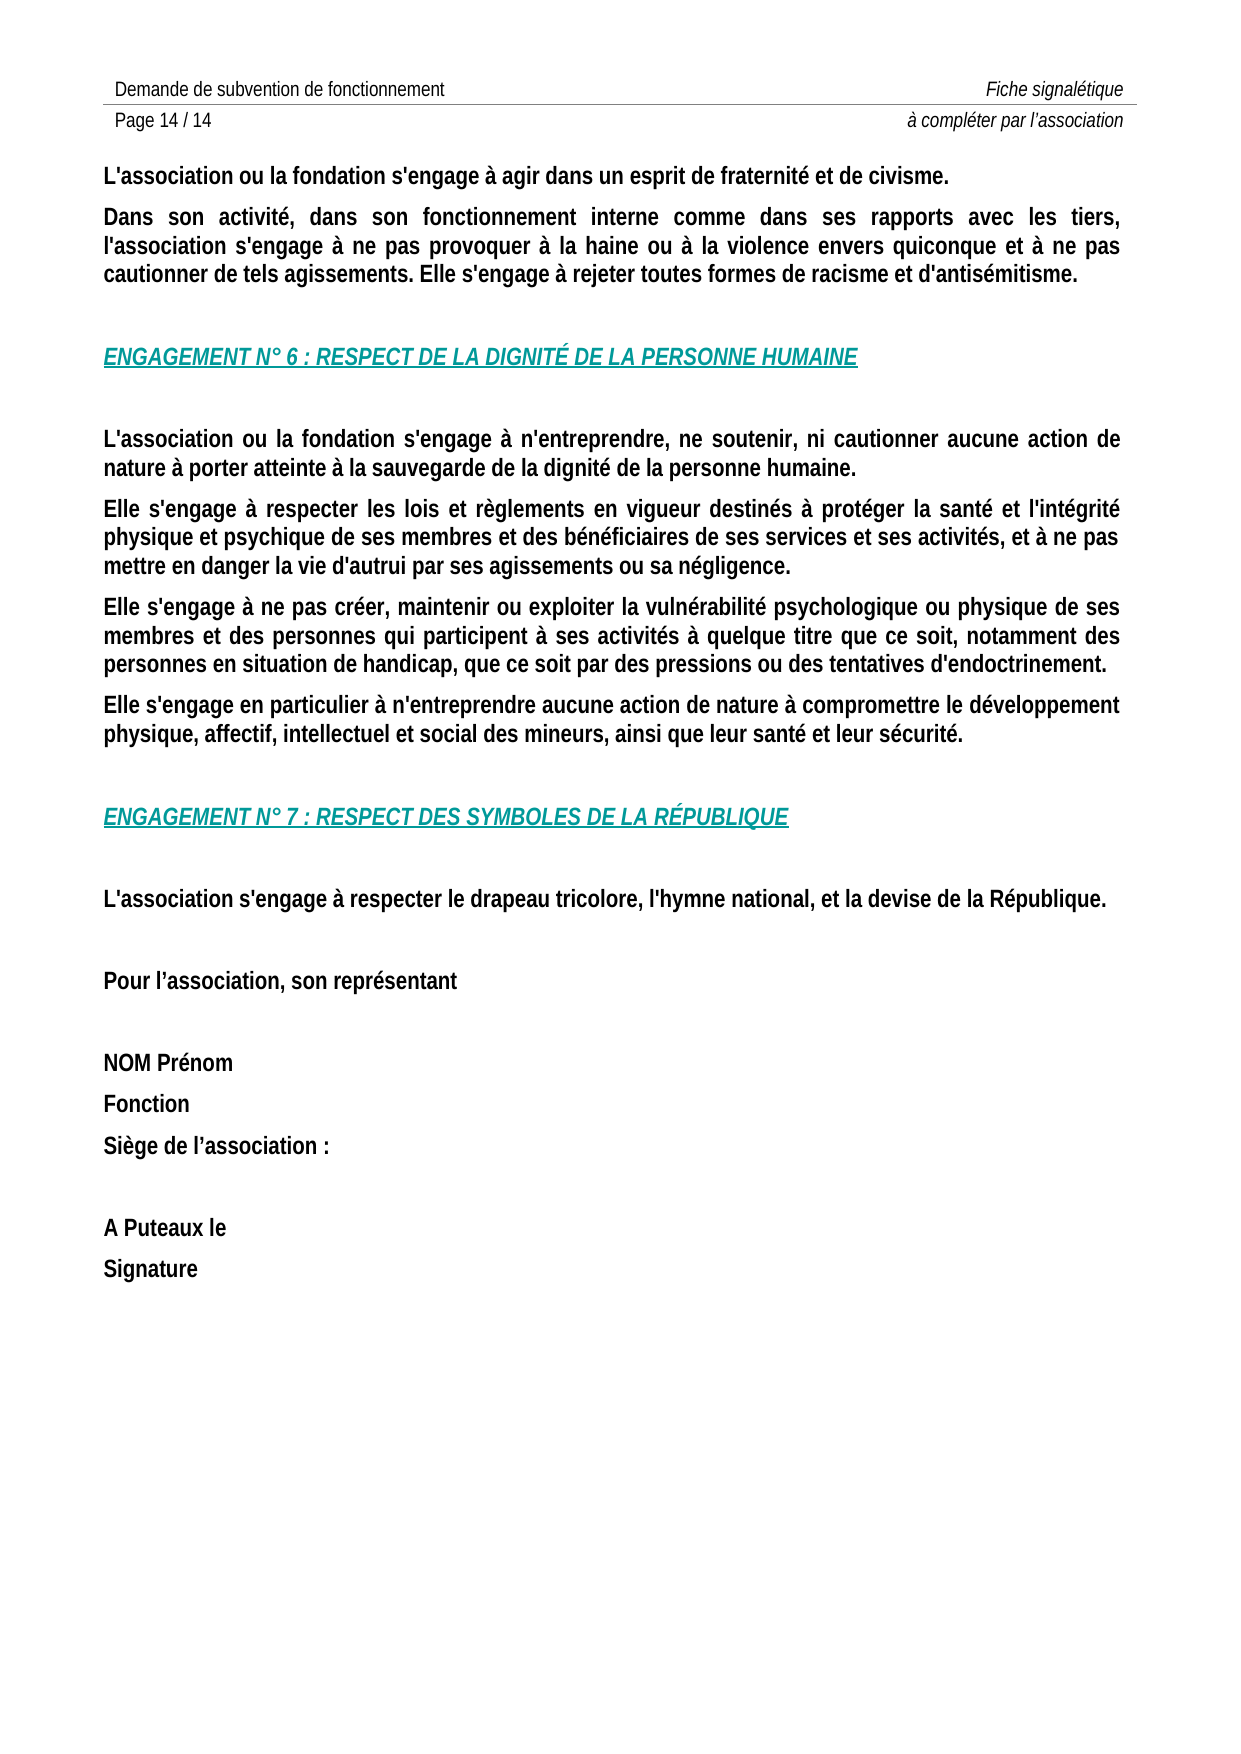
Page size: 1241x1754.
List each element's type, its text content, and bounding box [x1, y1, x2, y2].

text Siège de l’association : [103, 1131, 1122, 1159]
text Elle s'engage à ne pas créer, maintenir ou exploiter la vulnérabilité psychologique ou physique de ses membres et des personnes qui participent à ses activités à quelque titre que ce soit, notamment des personnes en situation de handicap, que ce soit par des pressions ou des tentatives d'endoctrinement. [103, 592, 1122, 678]
text ENGAGEMENT N° 6 : RESPECT DE LA DIGNITÉ DE LA PERSONNE HUMAINE [103, 342, 1122, 370]
text Elle s'engage à respecter les lois et règlements en vigueur destinés à protéger la santé et l'intégrité physique et psychique de ses membres et des bénéficiaires de ses services et ses activités, et à ne pas mettre en danger la vie d'autrui par ses agissements ou sa négligence. [103, 494, 1122, 579]
text NOM Prénom [103, 1048, 1122, 1077]
text ENGAGEMENT N° 7 : RESPECT DES SYMBOLES DE LA RÉPUBLIQUE [103, 801, 1122, 830]
text A Puteaux le [103, 1213, 1122, 1242]
text L'association s'engage à respecter le drapeau tricolore, l'hymne national, et la devise de la République. [103, 884, 1122, 912]
text L'association ou la fondation s'engage à agir dans un esprit de fraternité et de civisme. [103, 161, 1122, 189]
text Fonction [103, 1089, 1122, 1118]
text Elle s'engage en particulier à n'entreprendre aucune action de nature à compromettre le développement physique, affectif, intellectuel et social des mineurs, ainsi que leur santé et leur sécurité. [103, 691, 1122, 748]
text Dans son activité, dans son fonctionnement interne comme dans ses rapports avec les tiers, l'association s'engage à ne pas provoquer à la haine ou à la violence envers quiconque et à ne pas cautionner de tels agissements. Elle s'engage à rejeter toutes formes de racisme et d'antisémitisme. [103, 202, 1122, 288]
text Signature [103, 1254, 1122, 1283]
text L'association ou la fondation s'engage à n'entreprendre, ne soutenir, ni cautionner aucune action de nature à porter atteinte à la sauvegarde de la dignité de la personne humaine. [103, 424, 1122, 481]
text Pour l’association, son représentant [103, 966, 1122, 995]
